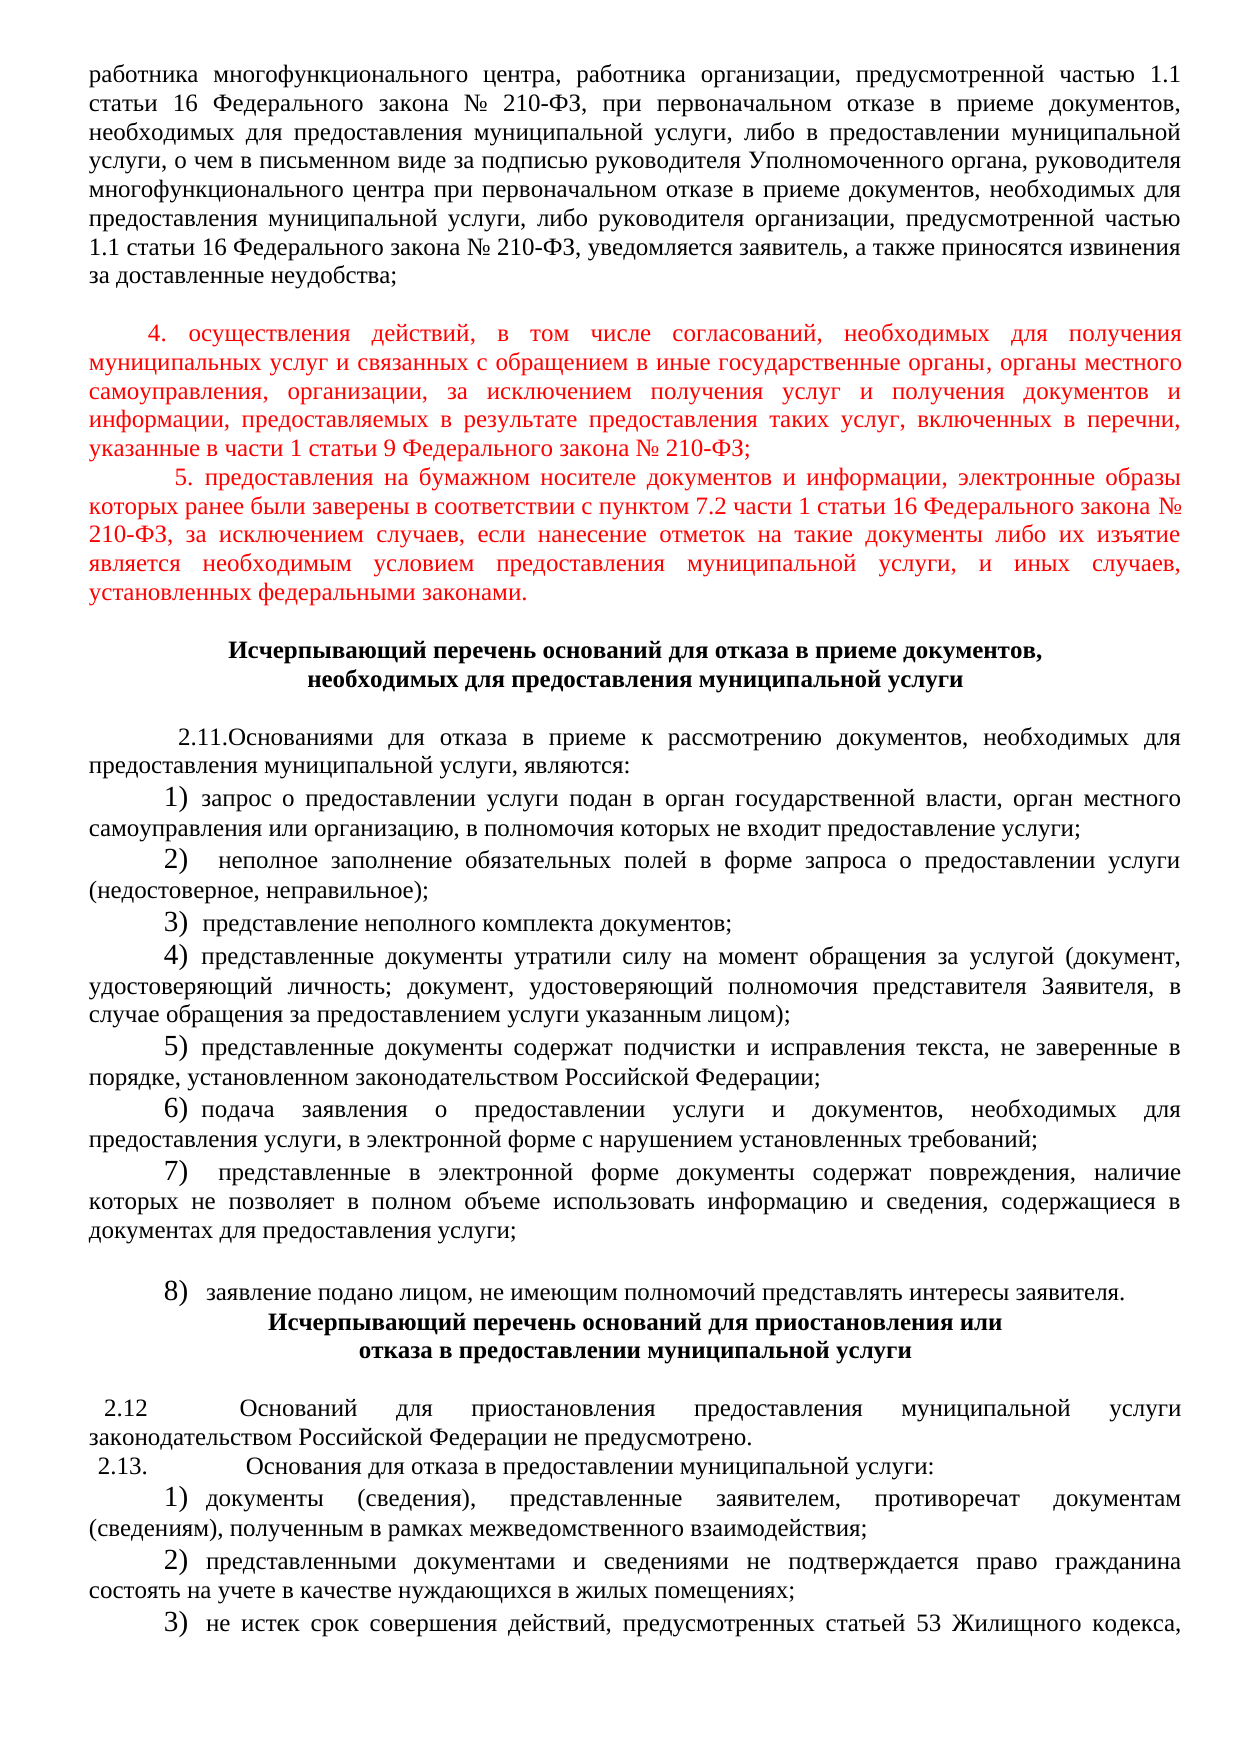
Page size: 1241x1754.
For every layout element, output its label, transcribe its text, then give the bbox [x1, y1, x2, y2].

text 5. предоставления на бумажном носителе документов и информации, электронные образы которых ранее были заверены в соответствии с пунктом 7.2 части 1 статьи 16 Федерального закона № 210-ФЗ, за исключением случаев, если нанесение отметок на такие документы либо их изъятие является необходимым условием предоставления муниципальной услуги, и иных случаев, установленных федеральными законами. [89, 462, 1182, 606]
list представление неполного комплекта документов; [89, 904, 1182, 937]
list Оснований для приостановления предоставления муниципальной услуги законодательством Российской Федерации не предусмотрено. [89, 1393, 1182, 1451]
list запрос о предоставлении услуги подан в орган государственной власти, орган местного самоуправления или организацию, в полномочия которых не входит предоставление услуги; [89, 779, 1182, 841]
text Исчерпывающий перечень оснований для отказа в приеме документов, необходимых для предоставления муниципальной услуги [89, 635, 1182, 692]
list Основания для отказа в предоставлении муниципальной услуги: [89, 1451, 1182, 1479]
list представленные в электронной форме документы содержат повреждения, наличие которых не позволяет в полном объеме использовать информацию и сведения, содержащиеся в документах для предоставления услуги; [89, 1153, 1182, 1244]
list представленными документами и сведениями не подтверждается право гражданина состоять на учете в качестве нуждающихся в жилых помещениях; [89, 1542, 1182, 1604]
list неполное заполнение обязательных полей в форме запроса о предоставлении услуги (недостоверное, неправильное); [89, 841, 1182, 904]
list подача заявления о предоставлении услуги и документов, необходимых для предоставления услуги, в электронной форме с нарушением установленных требований; [89, 1091, 1182, 1153]
text 2.11.Основаниями для отказа в приеме к рассмотрению документов, необходимых для предоставления муниципальной услуги, являются: [89, 722, 1182, 779]
text Исчерпывающий перечень оснований для приостановления или отказа в предоставлении муниципальной услуги [89, 1307, 1182, 1364]
text 4. осуществления действий, в том числе согласований, необходимых для получения муниципальных услуг и связанных с обращением в иные государственные органы, органы местного самоуправления, организации, за исключением получения услуг и получения документов и информации, предоставляемых в результате предоставления таких услуг, включенных в перечни, указанные в части 1 статьи 9 Федерального закона № 210-ФЗ; [89, 318, 1182, 462]
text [89, 59, 1182, 289]
list документы (сведения), представленные заявителем, противоречат документам (сведениям), полученным в рамках межведомственного взаимодействия; [89, 1479, 1182, 1542]
list представленные документы утратили силу на момент обращения за услугой (документ, удостоверяющий личность; документ, удостоверяющий полномочия представителя Заявителя, в случае обращения за предоставлением услуги указанным лицом); [89, 937, 1182, 1028]
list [89, 1604, 1182, 1638]
list представленные документы содержат подчистки и исправления текста, не заверенные в порядке, установленном законодательством Российской Федерации; [89, 1028, 1182, 1091]
list заявление подано лицом, не имеющим полномочий представлять интересы заявителя. [89, 1273, 1182, 1307]
